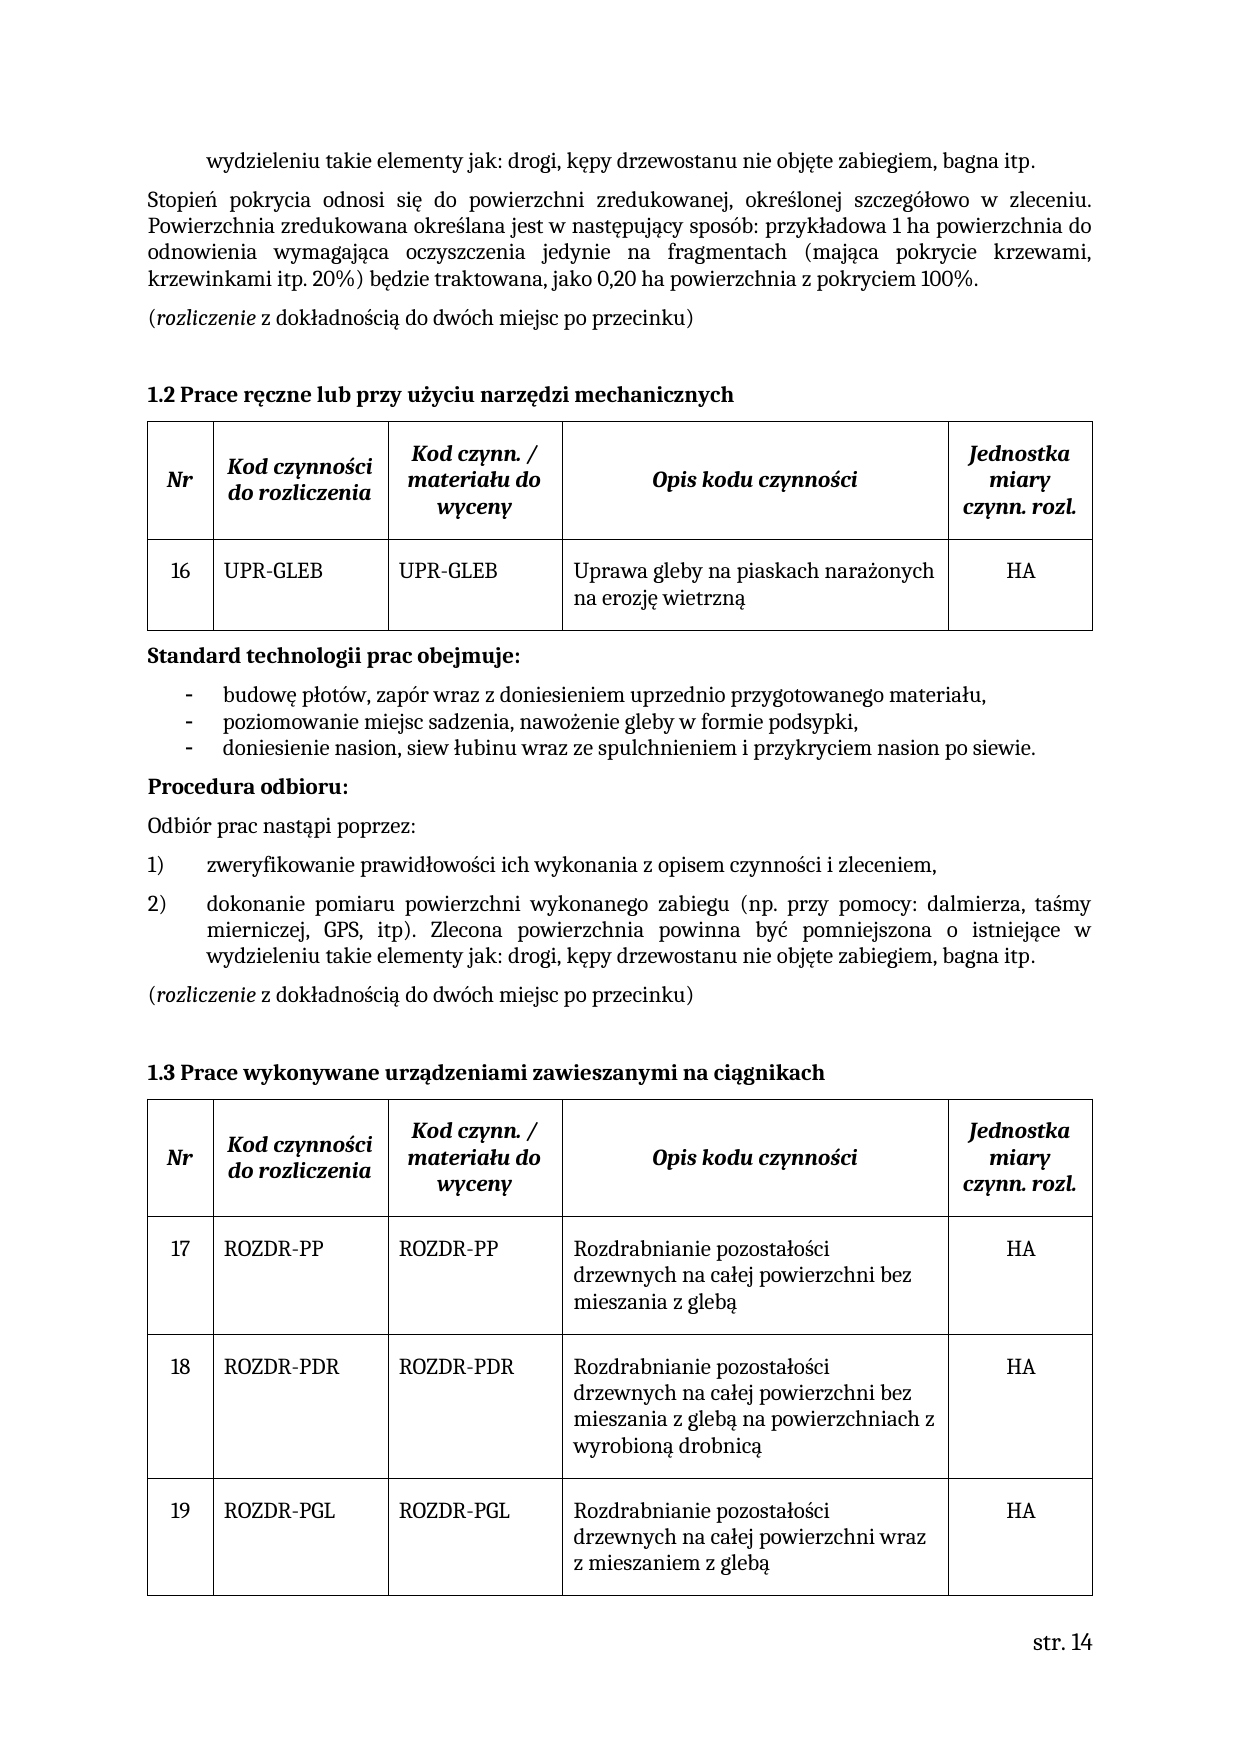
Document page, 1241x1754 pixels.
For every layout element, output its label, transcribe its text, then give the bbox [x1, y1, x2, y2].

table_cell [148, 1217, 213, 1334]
list poziomowanie miejsc sadzenia, nawożenie gleby w formie podsypki, [185, 708, 1093, 735]
text (rozliczenie z dokładnością do dwóch miejsc po przecinku) [148, 304, 1093, 331]
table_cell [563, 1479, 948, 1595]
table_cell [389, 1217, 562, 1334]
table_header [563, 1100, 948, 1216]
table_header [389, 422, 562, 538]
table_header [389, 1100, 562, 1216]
text Procedura odbioru: [148, 774, 1093, 800]
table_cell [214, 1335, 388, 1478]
text 1) zweryfikowanie prawidłowości ich wykonania z opisem czynności i zleceniem, [148, 851, 1093, 878]
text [148, 148, 1093, 174]
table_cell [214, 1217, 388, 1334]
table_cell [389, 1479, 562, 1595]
list doniesienie nasion, siew łubinu wraz ze spulchnieniem i przykryciem nasion po siewie. [185, 735, 1093, 761]
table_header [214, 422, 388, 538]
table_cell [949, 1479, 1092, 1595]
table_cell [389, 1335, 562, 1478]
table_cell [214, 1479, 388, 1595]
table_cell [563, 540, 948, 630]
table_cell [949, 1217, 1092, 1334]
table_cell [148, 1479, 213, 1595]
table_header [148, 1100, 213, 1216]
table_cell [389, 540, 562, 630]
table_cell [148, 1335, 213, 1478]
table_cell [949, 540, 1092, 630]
text Odbiór prac nastąpi poprzez: [148, 813, 1093, 839]
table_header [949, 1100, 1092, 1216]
list budowę płotów, zapór wraz z doniesieniem uprzednio przygotowanego materiału, [185, 682, 1093, 708]
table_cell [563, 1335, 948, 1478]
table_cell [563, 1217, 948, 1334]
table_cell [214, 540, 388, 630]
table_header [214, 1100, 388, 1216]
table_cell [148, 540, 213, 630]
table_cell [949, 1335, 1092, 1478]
text 1.2 Prace ręczne lub przy użyciu narzędzi mechanicznych [148, 382, 1093, 408]
text Stopień pokrycia odnosi się do powierzchni zredukowanej, określonej szczegółowo w zleceniu. Powierzchnia zredukowana określana jest w następujący sposób: przykładowa 1 ha powierzchnia do odnowienia wymagająca oczyszczenia jedynie na fragmentach (mająca pokrycie krzewami, krzewinkami itp. 20%) będzie traktowana, jako 0,20 ha powierzchnia z pokryciem 100%. [148, 186, 1093, 292]
text 1.3 Prace wykonywane urządzeniami zawieszanymi na ciągnikach [148, 1059, 1093, 1086]
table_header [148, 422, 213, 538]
text Standard technologii prac obejmuje: [148, 643, 1093, 670]
text (rozliczenie z dokładnością do dwóch miejsc po przecinku) [148, 982, 1093, 1008]
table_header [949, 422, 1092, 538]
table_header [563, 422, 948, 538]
